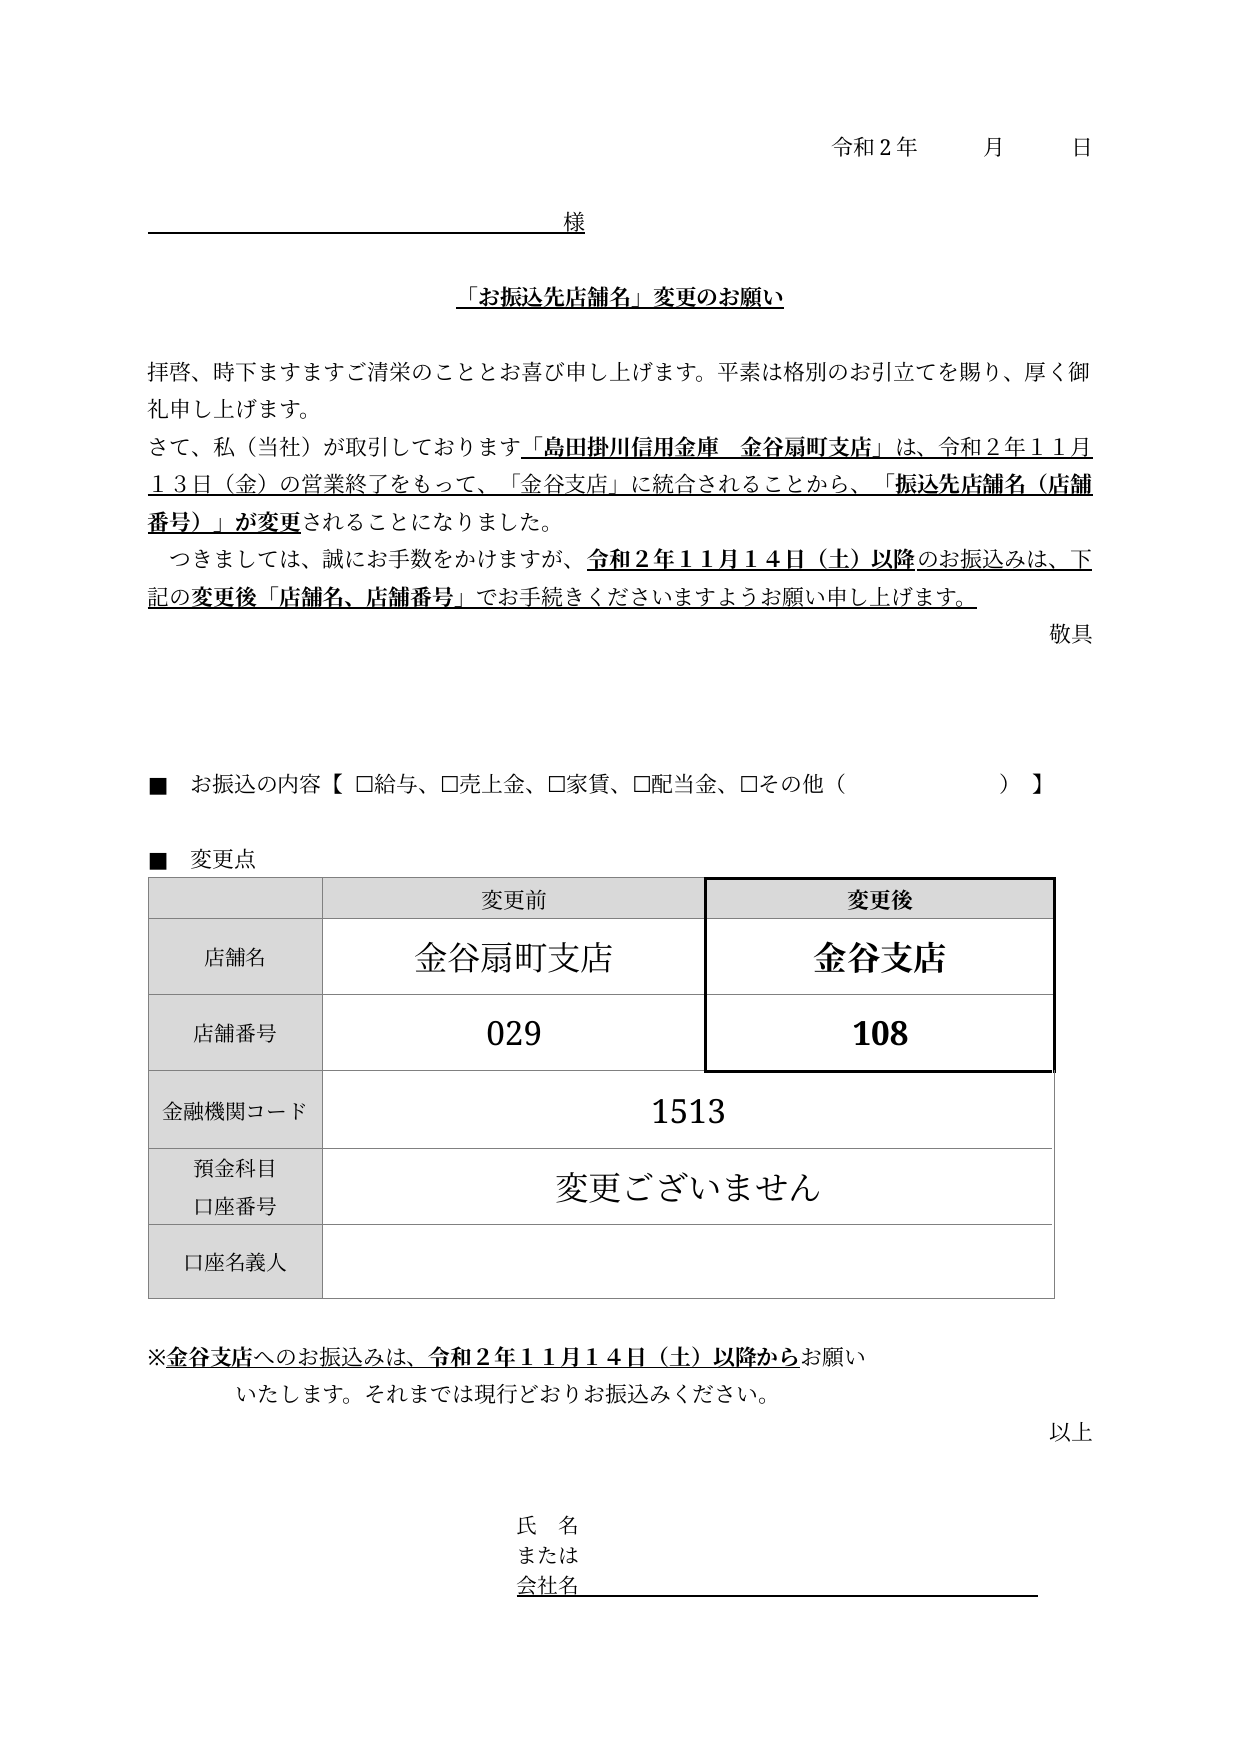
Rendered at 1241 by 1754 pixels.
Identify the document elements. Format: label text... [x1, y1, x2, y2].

table_cell 029 [323, 995, 704, 1070]
text 敬具 [148, 614, 1092, 652]
text ■ お振込の内容【 給与、売上金、家賃、配当金、その他（ ） 】 [148, 764, 1092, 802]
text つきましては、誠にお手数をかけますが、令和２年１１月１４日（土）以降のお振込みは、下記の変更後「店舗名、店舗番号」でお手続きくださいますようお願い申し上げます。 [148, 539, 1092, 614]
text 様 [148, 202, 1092, 239]
text ※金谷支店へのお振込みは、令和２年１１月１４日（土）以降からお願い [148, 1337, 1092, 1374]
table_cell 口座名義人 [149, 1225, 322, 1298]
table_cell 金融機関コード [149, 1071, 322, 1148]
table_cell [323, 1224, 1054, 1298]
text 以上 [148, 1412, 1092, 1449]
text 令和2年 月 日 [148, 127, 1092, 164]
table_header 変更前 [323, 878, 704, 918]
table_header [149, 878, 322, 918]
table_cell 金谷支店 [707, 919, 1053, 994]
text さて、私（当社）が取引しております「島田掛川信用金庫 金谷扇町支店」は、令和２年１１月１３日（金）の営業終了をもって、「金谷支店」に統合されることから、「振込先店舗名（店舗番号）」が変更されることになりました。 [148, 496, 1092, 539]
table_header 変更後 [707, 880, 1053, 918]
text 「お振込先店舗名」変更のお願い [148, 277, 1092, 314]
table_cell 108 [707, 995, 1053, 1070]
text ■ 変更点 [148, 839, 1092, 877]
table_cell 預金科目 口座番号 [149, 1149, 322, 1224]
table_cell 変更ございません [323, 1148, 1054, 1224]
table_cell 1513 [323, 1070, 1054, 1148]
table_cell 店舗名 [149, 919, 322, 994]
table_cell 金谷扇町支店 [323, 919, 704, 994]
table_cell 店舗番号 [149, 995, 322, 1070]
text 拝啓、時下ますますご清栄のこととお喜び申し上げます。平素は格別のお引立てを賜り、厚く御礼申し上げます。 [148, 352, 1092, 427]
text いたします。それまでは現行どおりお振込みください。 [148, 1374, 1092, 1412]
text さて、私（当社）が取引しております「島田掛川信用金庫 金谷扇町支店」は、令和２年１１月１３日（金）の営業終了をもって、「金谷支店」に統合されることから、「振込先店舗名（店舗番号）」が変更されることになりました。 [148, 427, 1092, 494]
